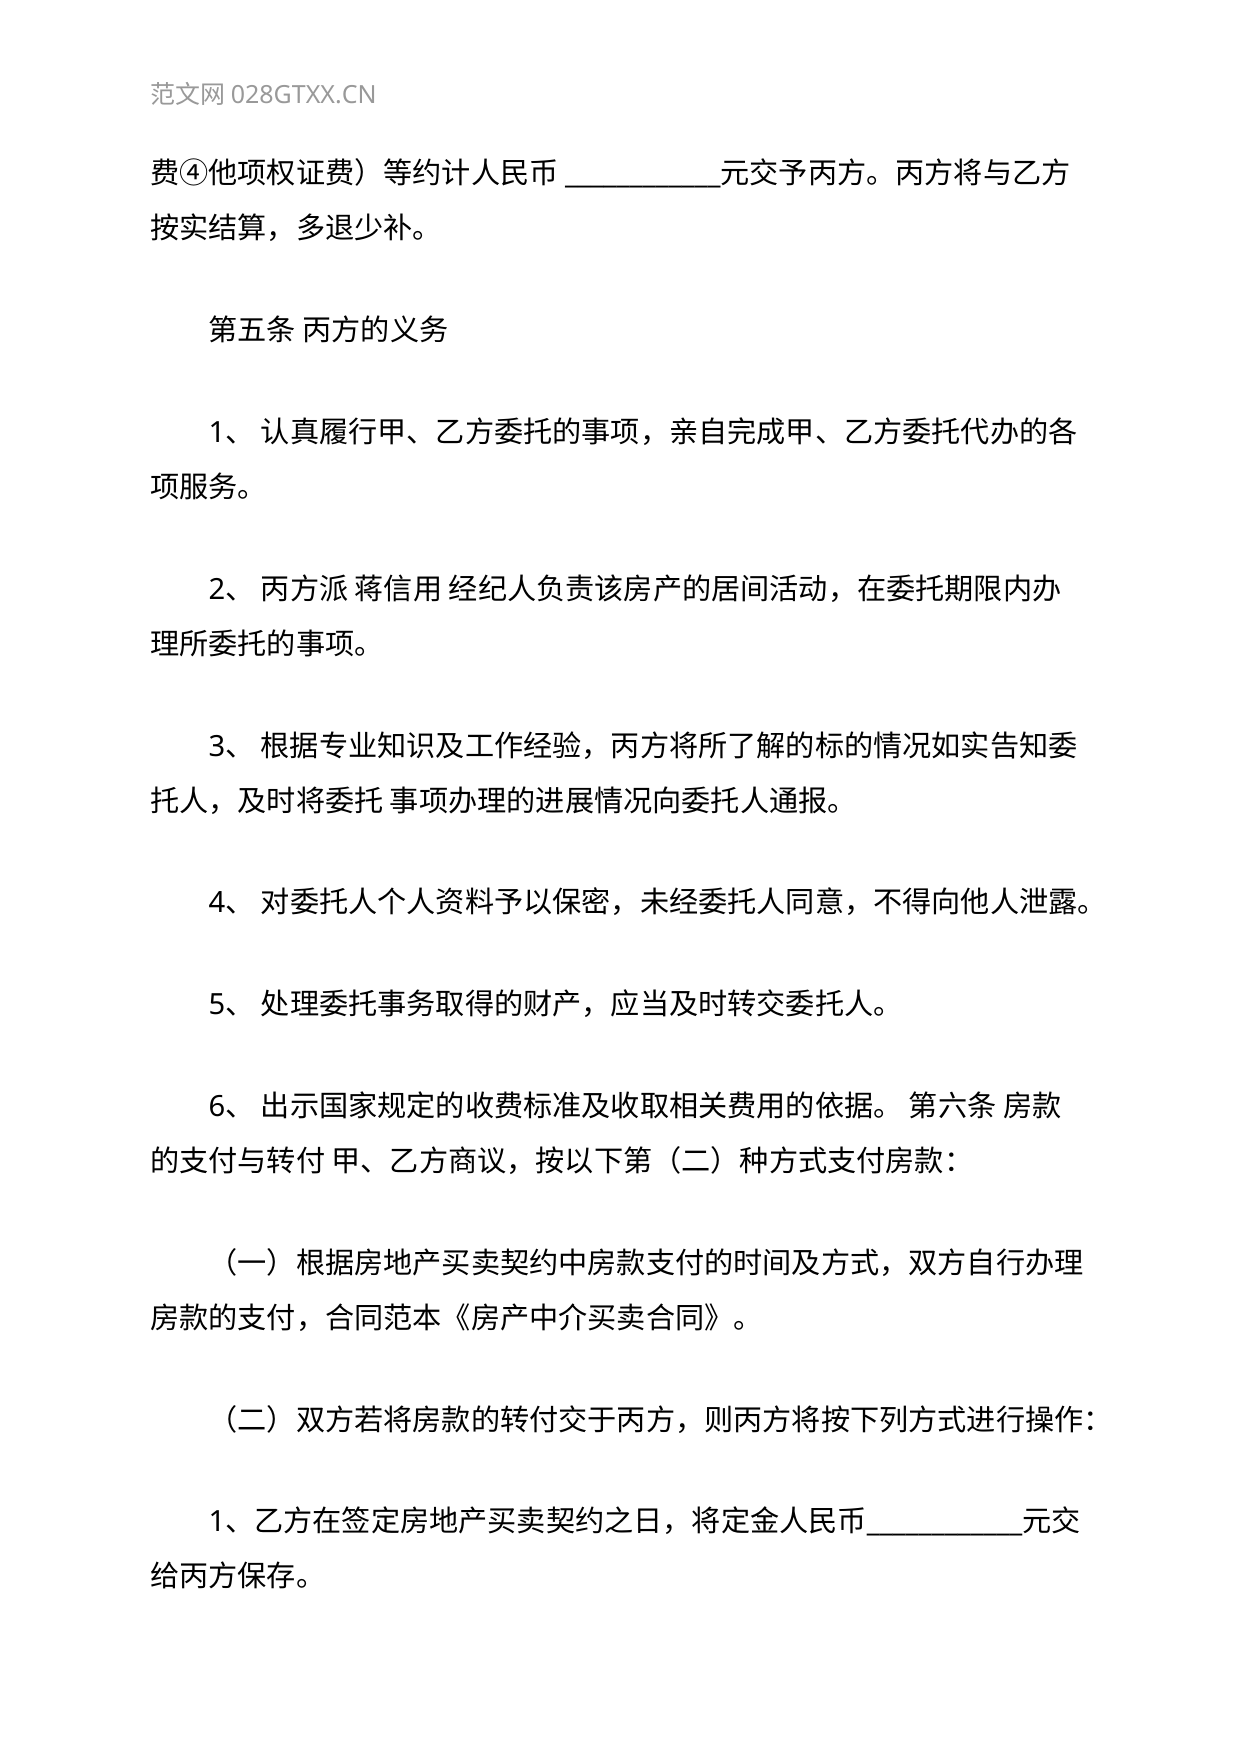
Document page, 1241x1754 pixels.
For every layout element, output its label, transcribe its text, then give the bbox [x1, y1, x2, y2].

text （一）根据房地产买卖契约中房款支付的时间及方式，双方自行办理房款的支付，合同范本《房产中介买卖合同》。 [150, 1239, 1090, 1337]
text 6、 出示国家规定的收费标准及收取相关费用的依据。 第六条 房款的支付与转付 甲、乙方商议，按以下第（二）种方式支付房款： [150, 1083, 1090, 1180]
text 1、乙方在签定房地产买卖契约之日，将定金人民币____________元交给丙方保存。 [150, 1498, 1090, 1595]
text 4、 对委托人个人资料予以保密，未经委托人同意，不得向他人泄露。 [150, 879, 1090, 921]
text 1、 认真履行甲、乙方委托的事项，亲自完成甲、乙方委托代办的各项服务。 [150, 408, 1090, 506]
text （二）双方若将房款的转付交于丙方，则丙方将按下列方式进行操作： [150, 1396, 1090, 1438]
text 5、 处理委托事务取得的财产，应当及时转交委托人。 [150, 981, 1090, 1023]
text 3、 根据专业知识及工作经验，丙方将所了解的标的情况如实告知委托人，及时将委托 事项办理的进展情况向委托人通报。 [150, 722, 1090, 819]
text 2、 丙方派 蒋信用 经纪人负责该房产的居间活动，在委托期限内办理所委托的事项。 [150, 565, 1090, 663]
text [150, 150, 1090, 247]
text 第五条 丙方的义务 [150, 307, 1090, 349]
